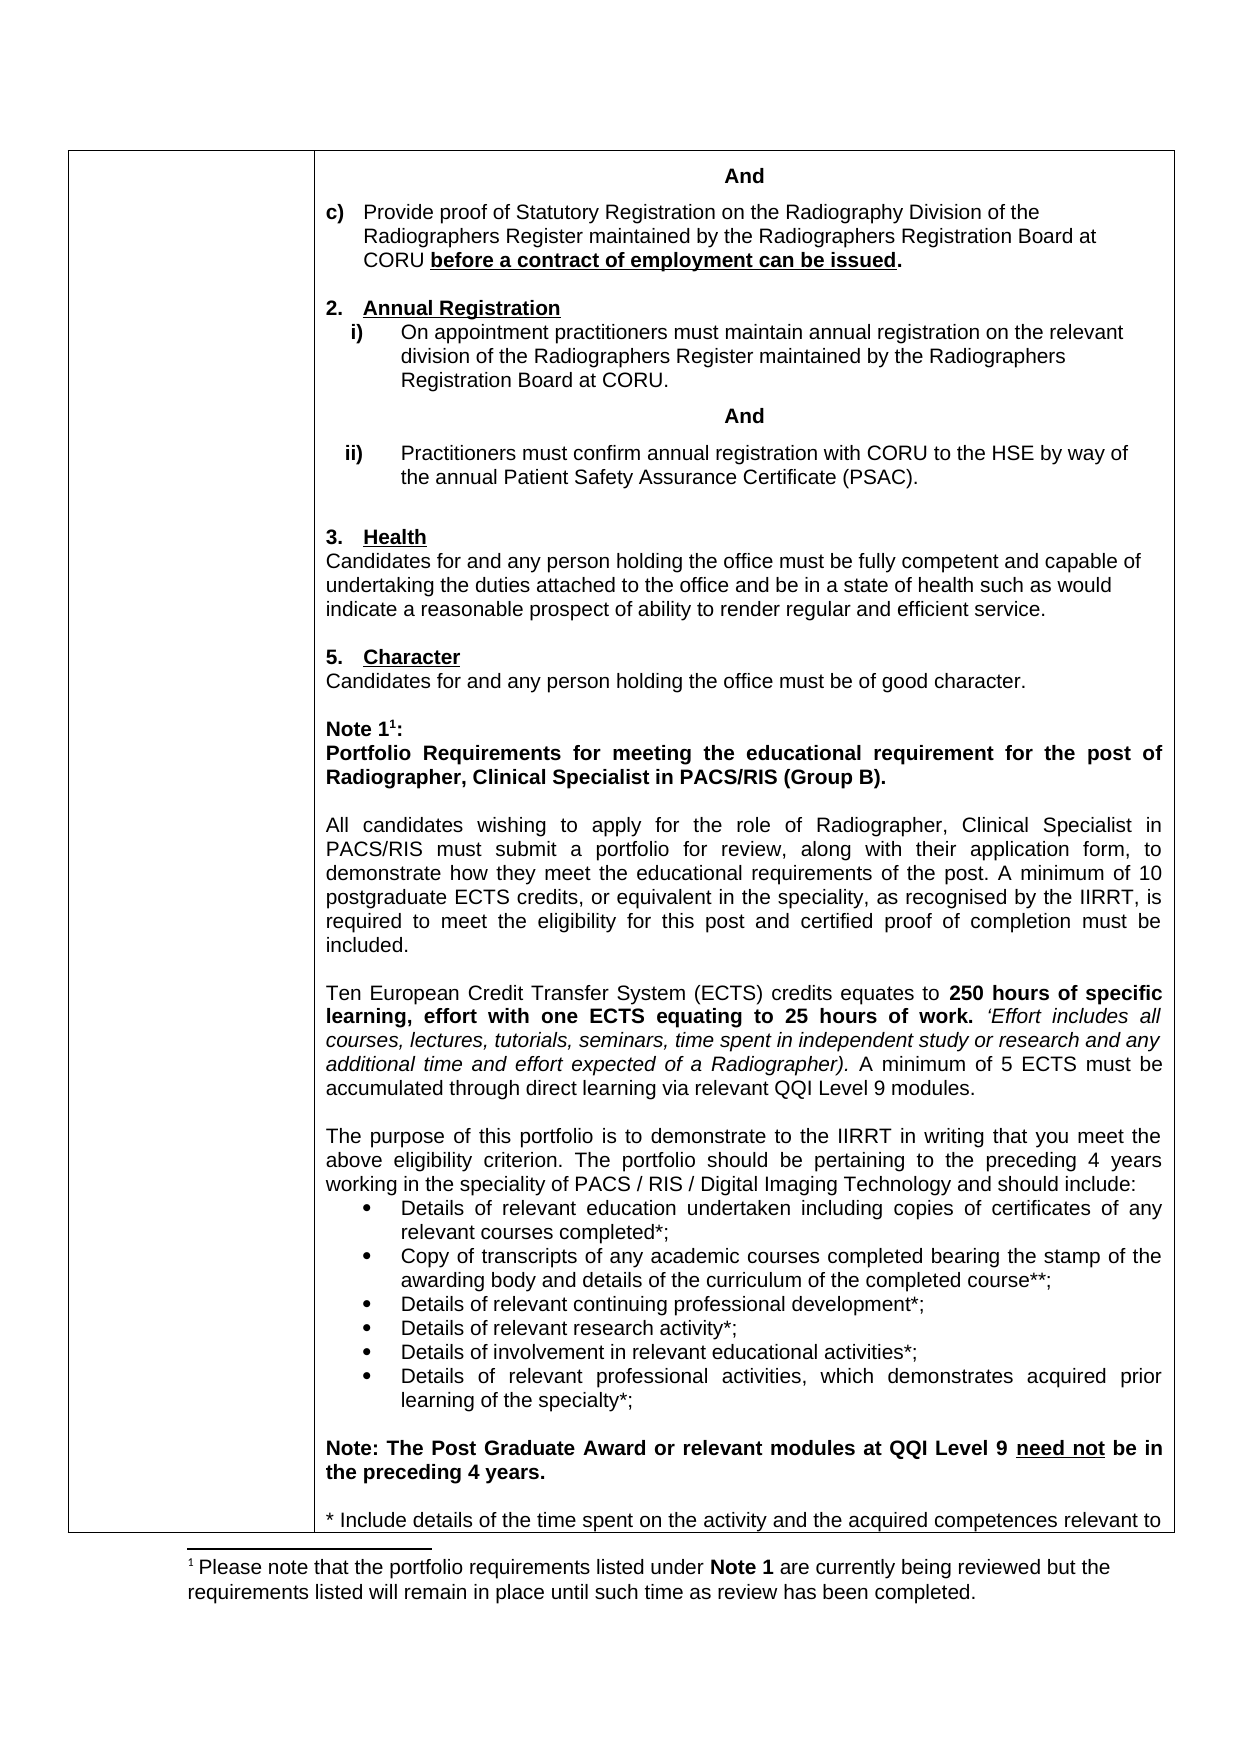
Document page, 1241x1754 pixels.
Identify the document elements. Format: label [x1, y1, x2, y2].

table_cell [69, 151, 314, 1532]
table_cell [315, 151, 1174, 1532]
